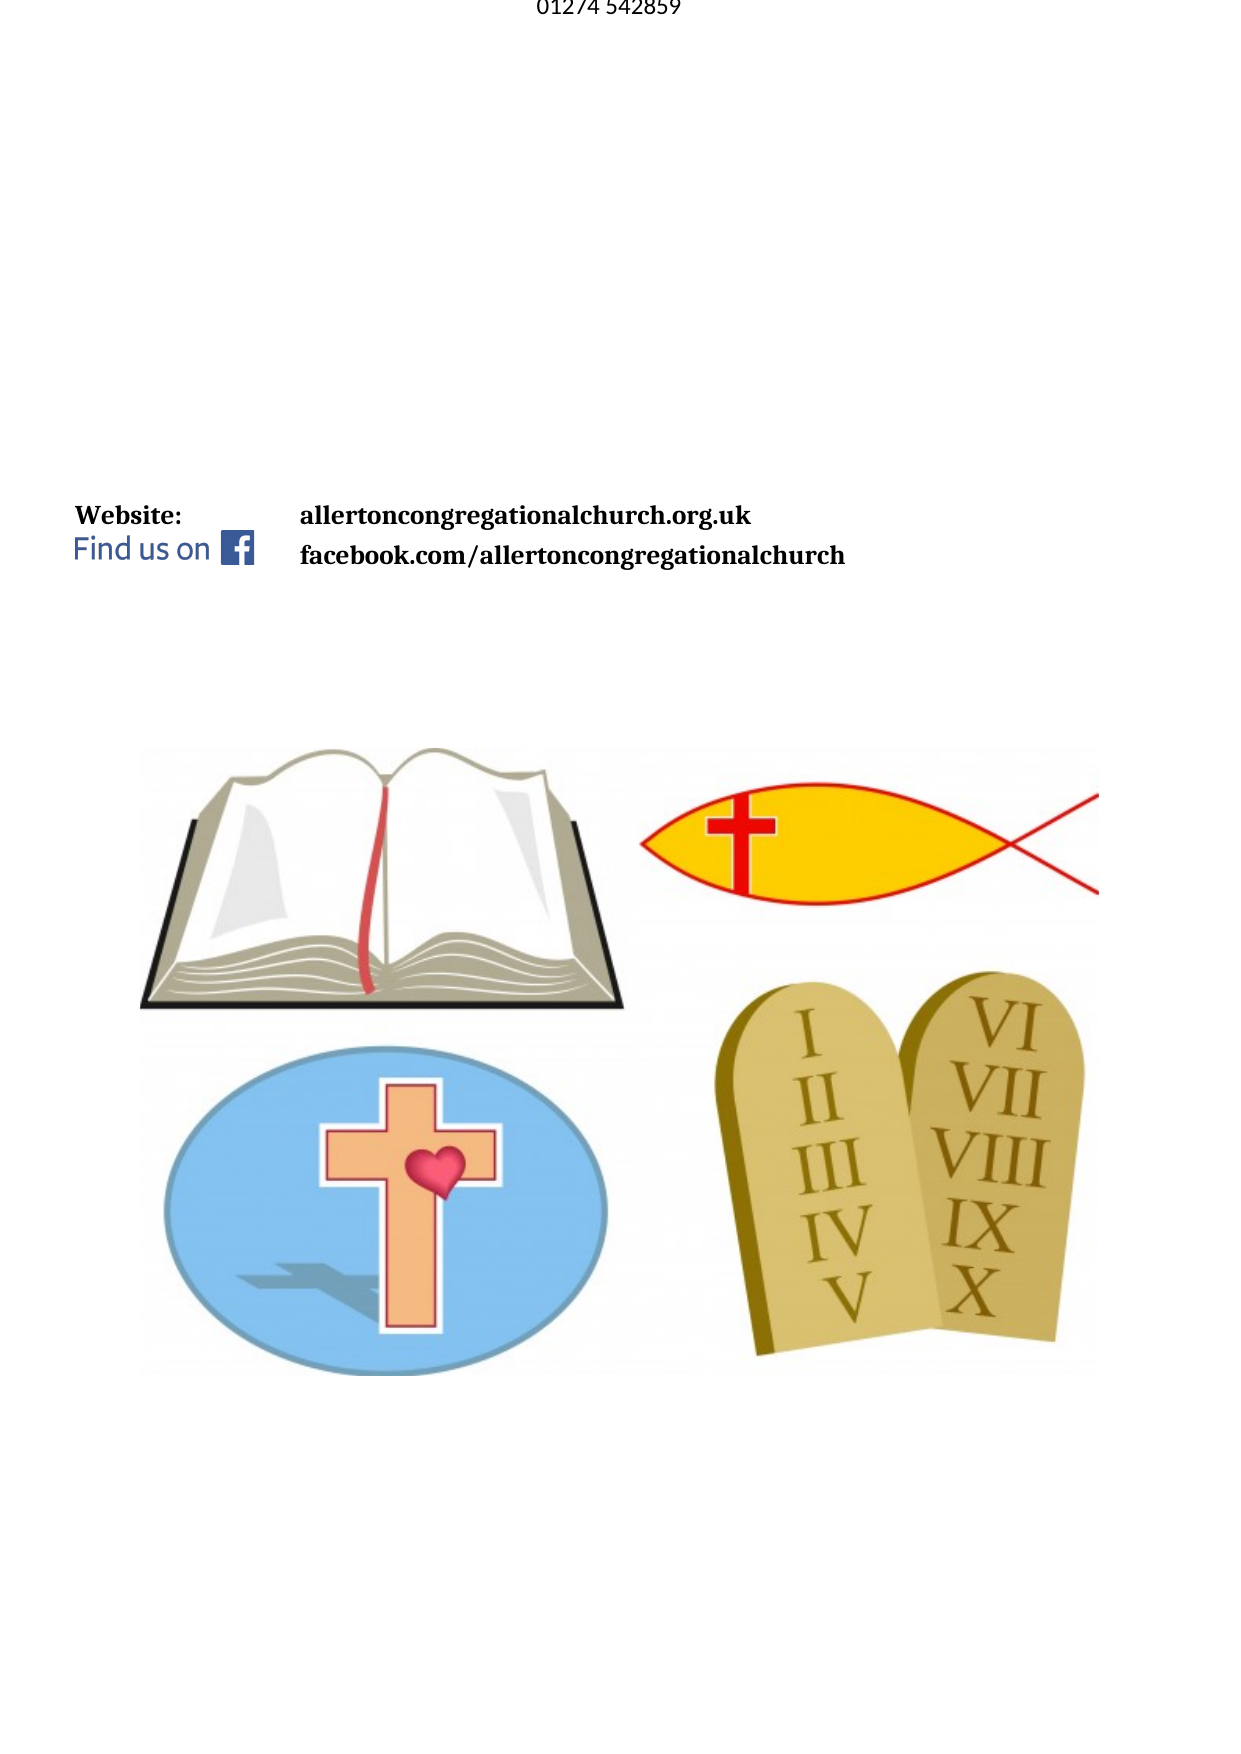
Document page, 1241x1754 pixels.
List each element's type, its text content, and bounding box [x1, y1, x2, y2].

picture [139, 748, 1099, 1376]
text facebook.com/allertoncongregationalchurch [75, 531, 1165, 571]
picture [75, 530, 255, 565]
subtitle Website: allertoncongregationalchurch.org.uk [75, 500, 1165, 531]
